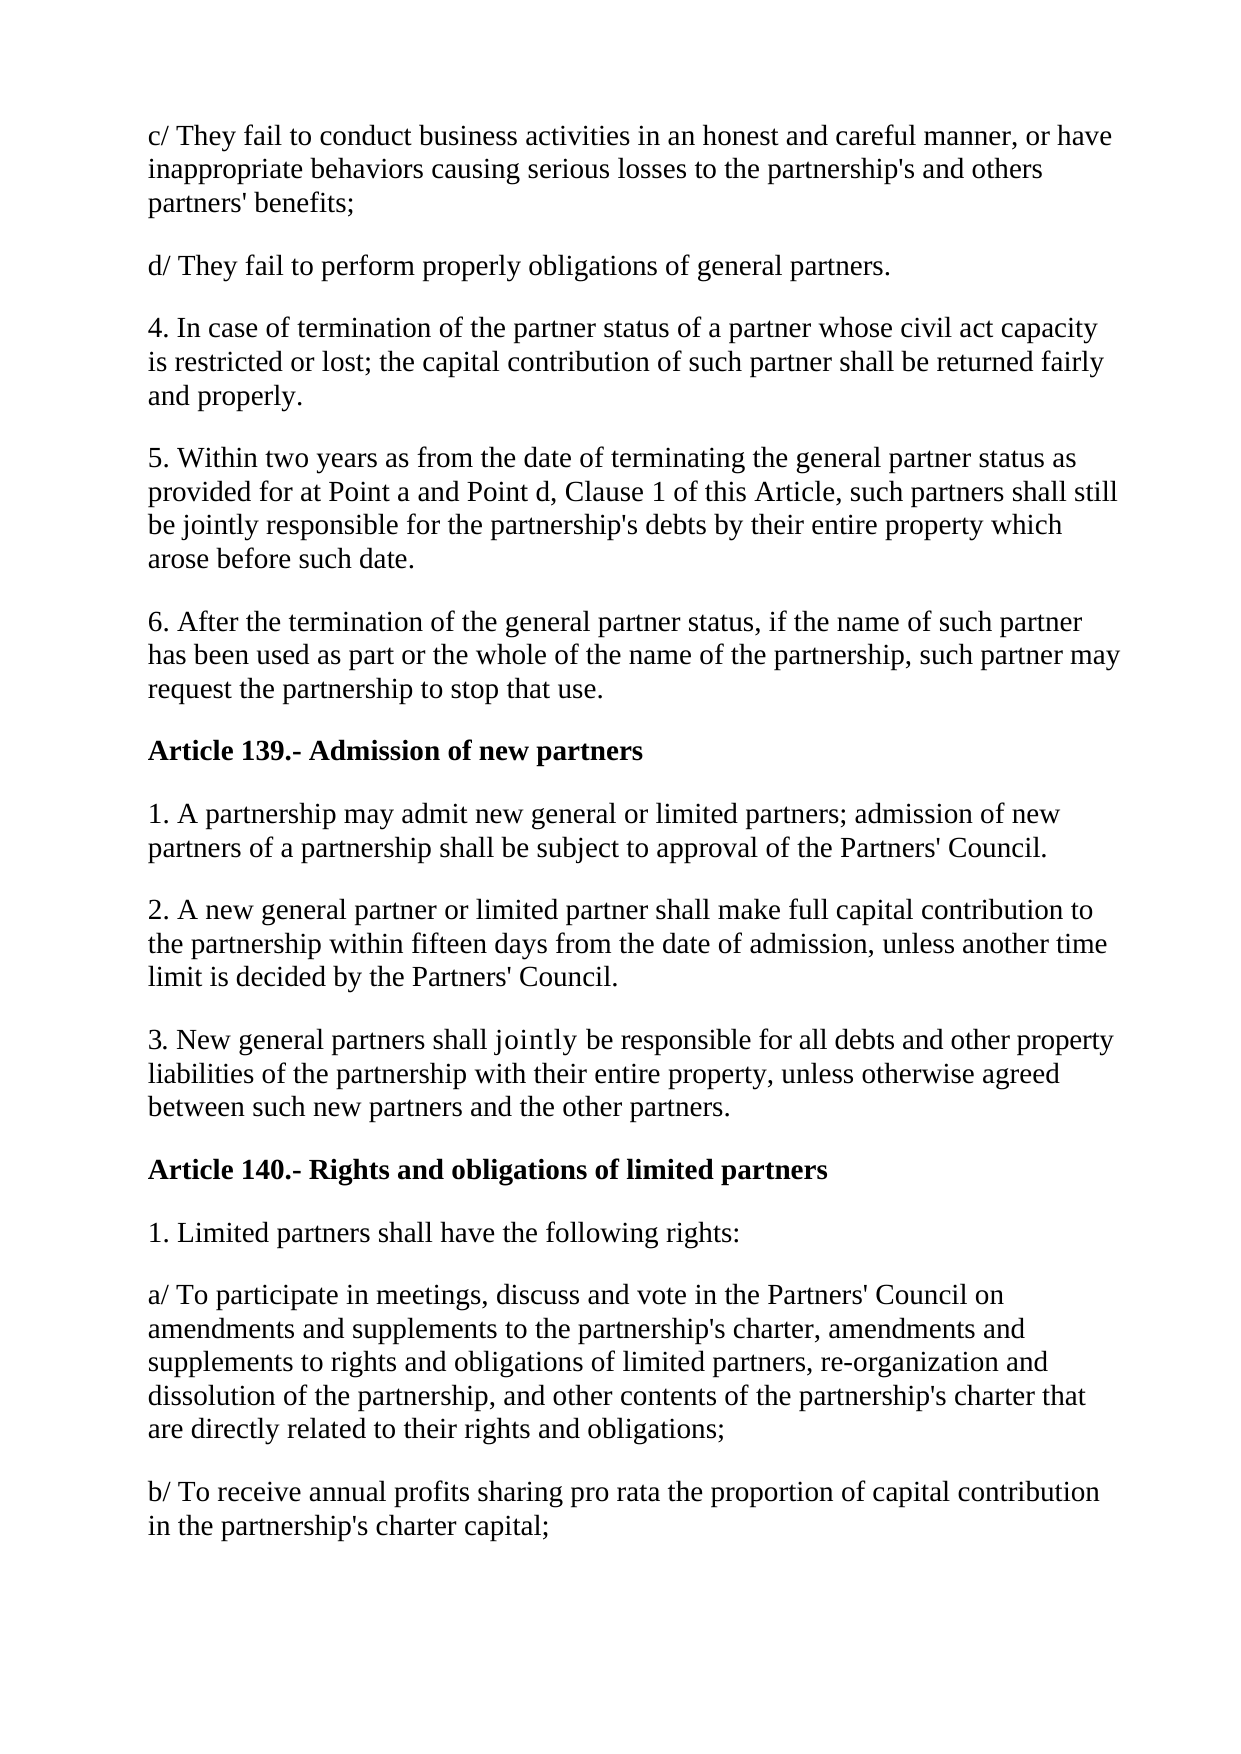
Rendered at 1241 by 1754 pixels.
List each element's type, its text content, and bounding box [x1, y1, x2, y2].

text c/ They fail to conduct business activities in an honest and careful manner, or have inappropriate behaviors causing serious losses to the partnership's and others partners' benefits; [148, 118, 1122, 219]
text d/ They fail to perform properly obligations of general partners. [148, 248, 1122, 281]
text 1. A partnership may admit new general or limited partners; admission of new partners of a partnership shall be subject to approval of the Partners' Council. [148, 796, 1122, 863]
text Article 140.- Rights and obligations of limited partners [148, 1152, 1122, 1186]
text 4. In case of termination of the partner status of a partner whose civil act capacity is restricted or lost; the capital contribution of such partner shall be returned fairly and properly. [148, 311, 1122, 411]
text 1. Limited partners shall have the following rights: [148, 1215, 1122, 1248]
text 6. After the termination of the general partner status, if the name of such partner has been used as part or the whole of the name of the partnership, such partner may request the partnership to stop that use. [148, 604, 1122, 704]
text 3. New general partners shall jointly be responsible for all debts and other property liabilities of the partnership with their entire property, unless otherwise agreed between such new partners and the other partners. [148, 1022, 1122, 1123]
text 2. A new general partner or limited partner shall make full capital contribution to the partnership within fifteen days from the date of admission, unless another time limit is decided by the Partners' Council. [148, 892, 1122, 993]
text b/ To receive annual profits sharing pro rata the proportion of capital contribution in the partnership's charter capital; [148, 1474, 1122, 1541]
text Article 139.- Admission of new partners [148, 733, 1122, 767]
text a/ To participate in meetings, discuss and vote in the Partners' Council on amendments and supplements to the partnership's charter, amendments and supplements to rights and obligations of limited partners, re-organization and dissolution of the partnership, and other contents of the partnership's charter that are directly related to their rights and obligations; [148, 1277, 1122, 1445]
text 5. Within two years as from the date of terminating the general partner status as provided for at Point a and Point d, Clause 1 of this Article, such partners shall still be jointly responsible for the partnership's debts by their entire property which arose before such date. [148, 440, 1122, 574]
